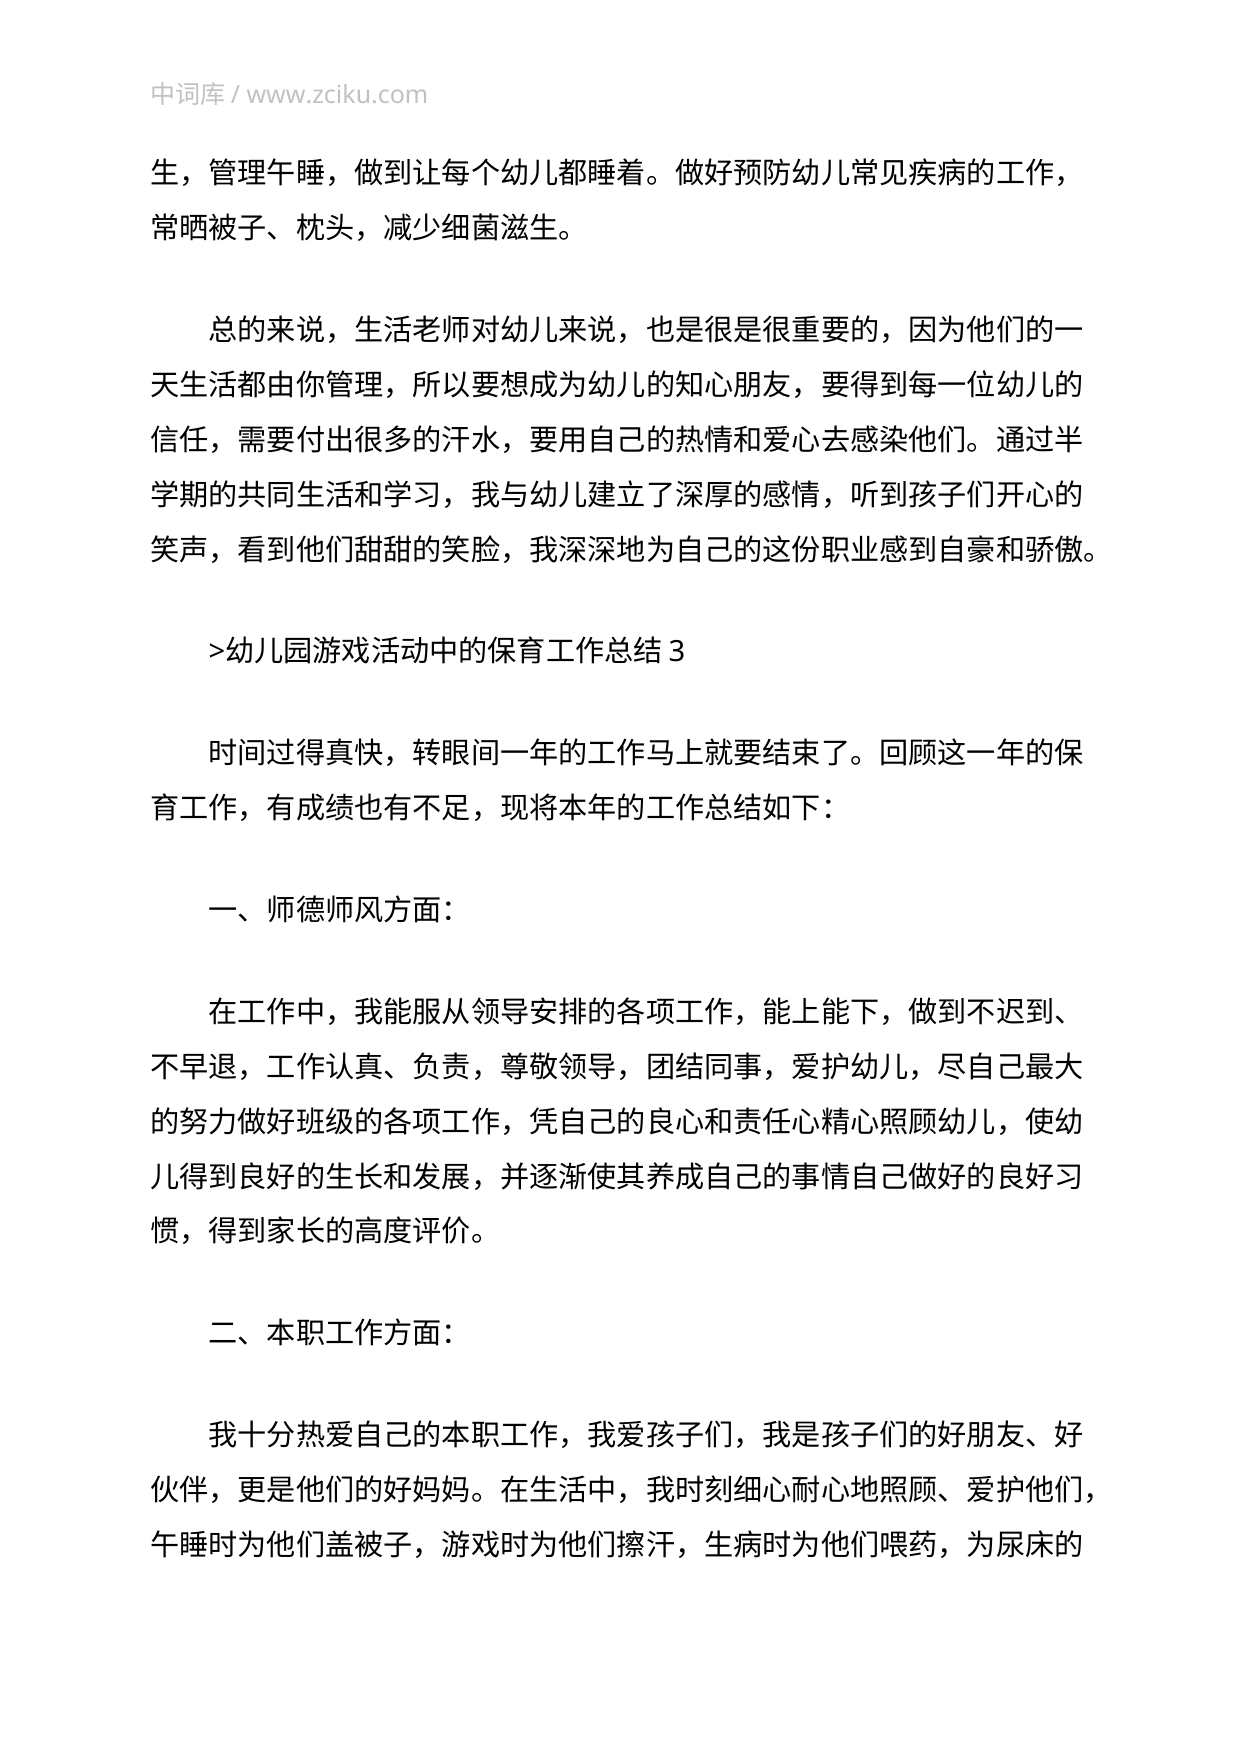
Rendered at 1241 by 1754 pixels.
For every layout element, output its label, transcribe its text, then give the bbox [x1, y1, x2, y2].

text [150, 150, 1090, 247]
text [150, 1412, 1090, 1564]
text >幼儿园游戏活动中的保育工作总结3 [150, 628, 1090, 670]
text 二、本职工作方面： [150, 1310, 1090, 1352]
text 一、师德师风方面： [150, 887, 1090, 929]
text 总的来说，生活老师对幼儿来说，也是很是很重要的，因为他们的一天生活都由你管理，所以要想成为幼儿的知心朋友，要得到每一位幼儿的信任，需要付出很多的汗水，要用自己的热情和爱心去感染他们。通过半学期的共同生活和学习，我与幼儿建立了深厚的感情，听到孩子们开心的笑声，看到他们甜甜的笑脸，我深深地为自己的这份职业感到自豪和骄傲。 [150, 307, 1090, 568]
text 时间过得真快，转眼间一年的工作马上就要结束了。回顾这一年的保育工作，有成绩也有不足，现将本年的工作总结如下： [150, 730, 1090, 827]
text 在工作中，我能服从领导安排的各项工作，能上能下，做到不迟到、不早退，工作认真、负责，尊敬领导，团结同事，爱护幼儿，尽自己最大的努力做好班级的各项工作，凭自己的良心和责任心精心照顾幼儿，使幼儿得到良好的生长和发展，并逐渐使其养成自己的事情自己做好的良好习惯，得到家长的高度评价。 [150, 988, 1090, 1250]
